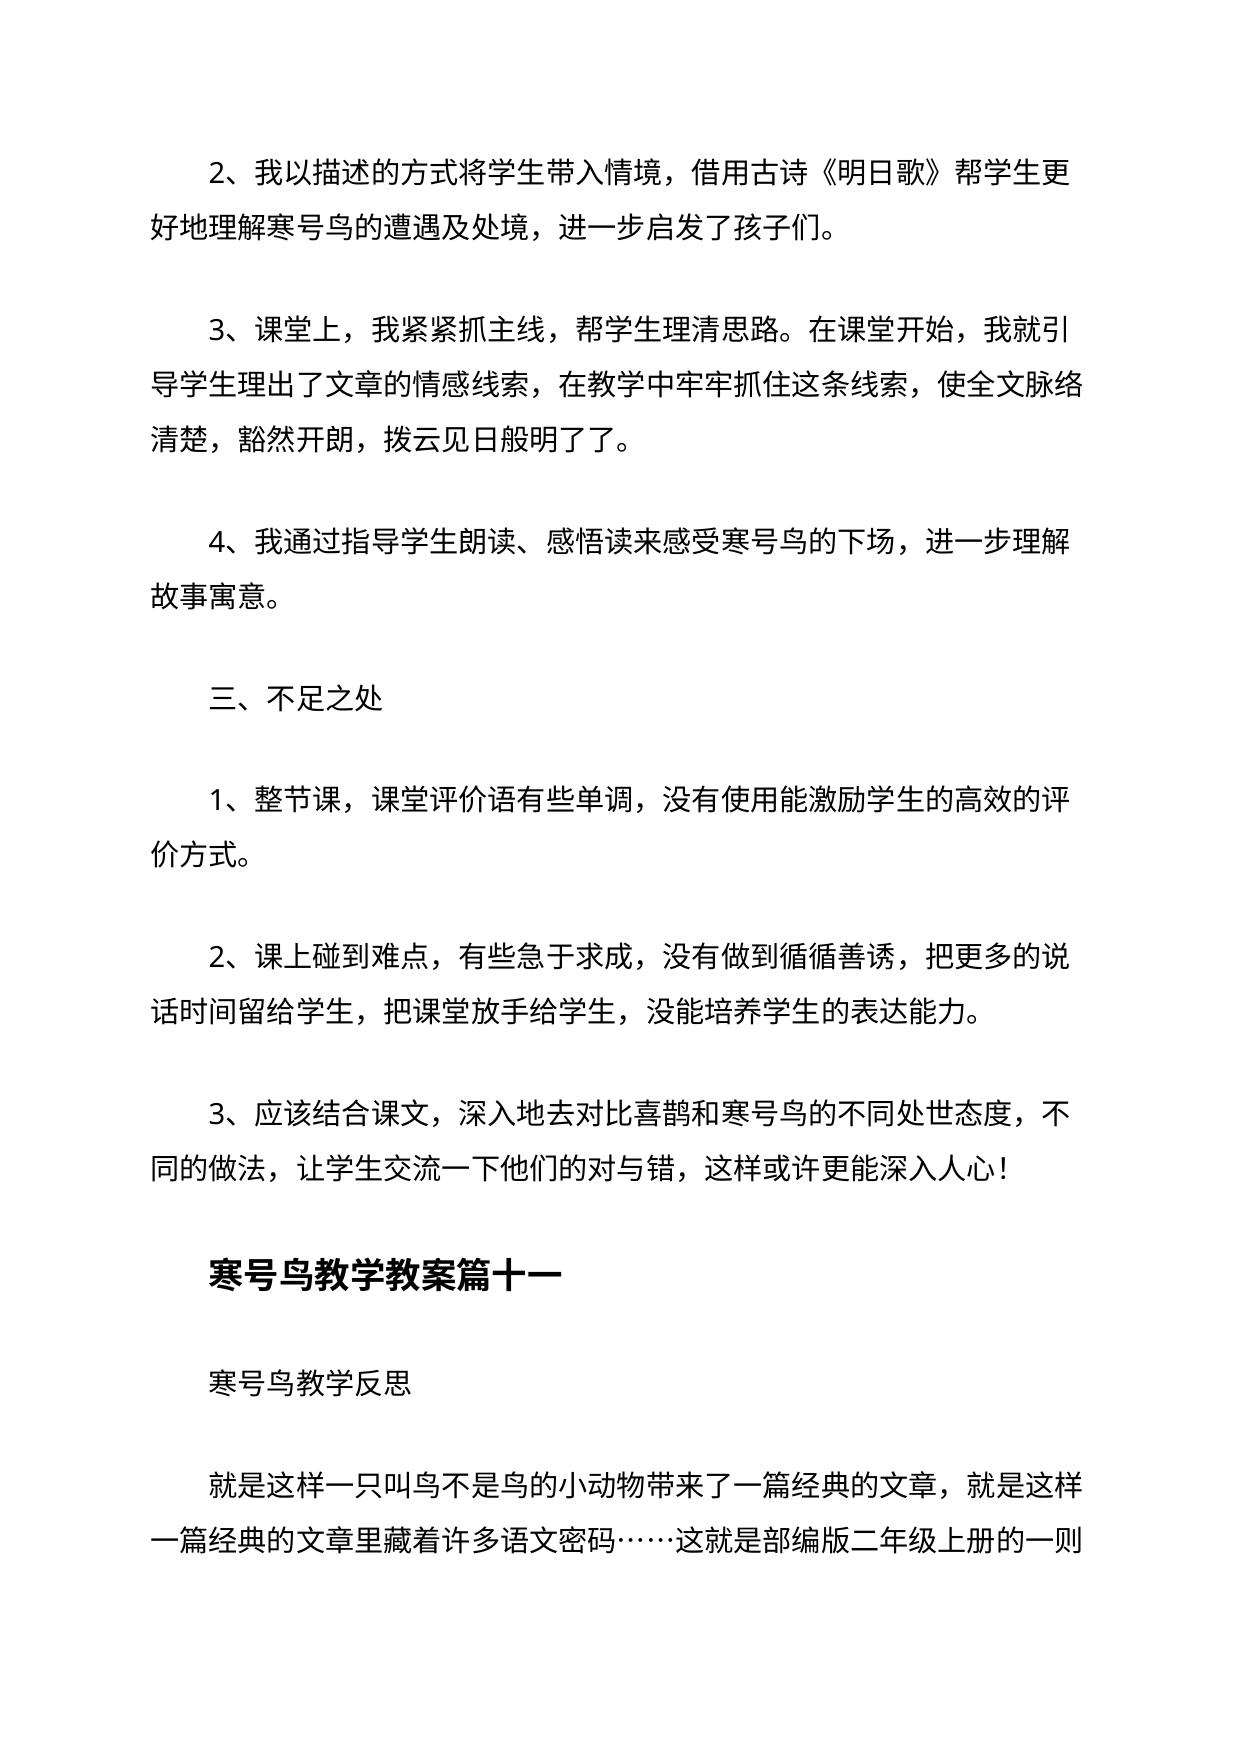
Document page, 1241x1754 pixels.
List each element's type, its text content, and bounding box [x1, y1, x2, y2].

text 4、我通过指导学生朗读、感悟读来感受寒号鸟的下场，进一步理解故事寓意。 [150, 518, 1090, 616]
text 1、整节课，课堂评价语有些单调，没有使用能激励学生的高效的评价方式。 [150, 777, 1090, 874]
text 2、课上碰到难点，有些急于求成，没有做到循循善诱，把更多的说话时间留给学生，把课堂放手给学生，没能培养学生的表达能力。 [150, 934, 1090, 1031]
text 3、课堂上，我紧紧抓主线，帮学生理清思路。在课堂开始，我就引导学生理出了文章的情感线索，在教学中牢牢抓住这条线索，使全文脉络清楚，豁然开朗，拨云见日般明了了。 [150, 307, 1090, 459]
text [150, 1462, 1090, 1560]
text 寒号鸟教学教案篇十一 [150, 1247, 1090, 1298]
text 寒号鸟教学反思 [150, 1361, 1090, 1403]
text 2、我以描述的方式将学生带入情境，借用古诗《明日歌》帮学生更好地理解寒号鸟的遭遇及处境，进一步启发了孩子们。 [150, 150, 1090, 247]
text 3、应该结合课文，深入地去对比喜鹊和寒号鸟的不同处世态度，不同的做法，让学生交流一下他们的对与错，这样或许更能深入人心！ [150, 1091, 1090, 1188]
text 三、不足之处 [150, 675, 1090, 717]
